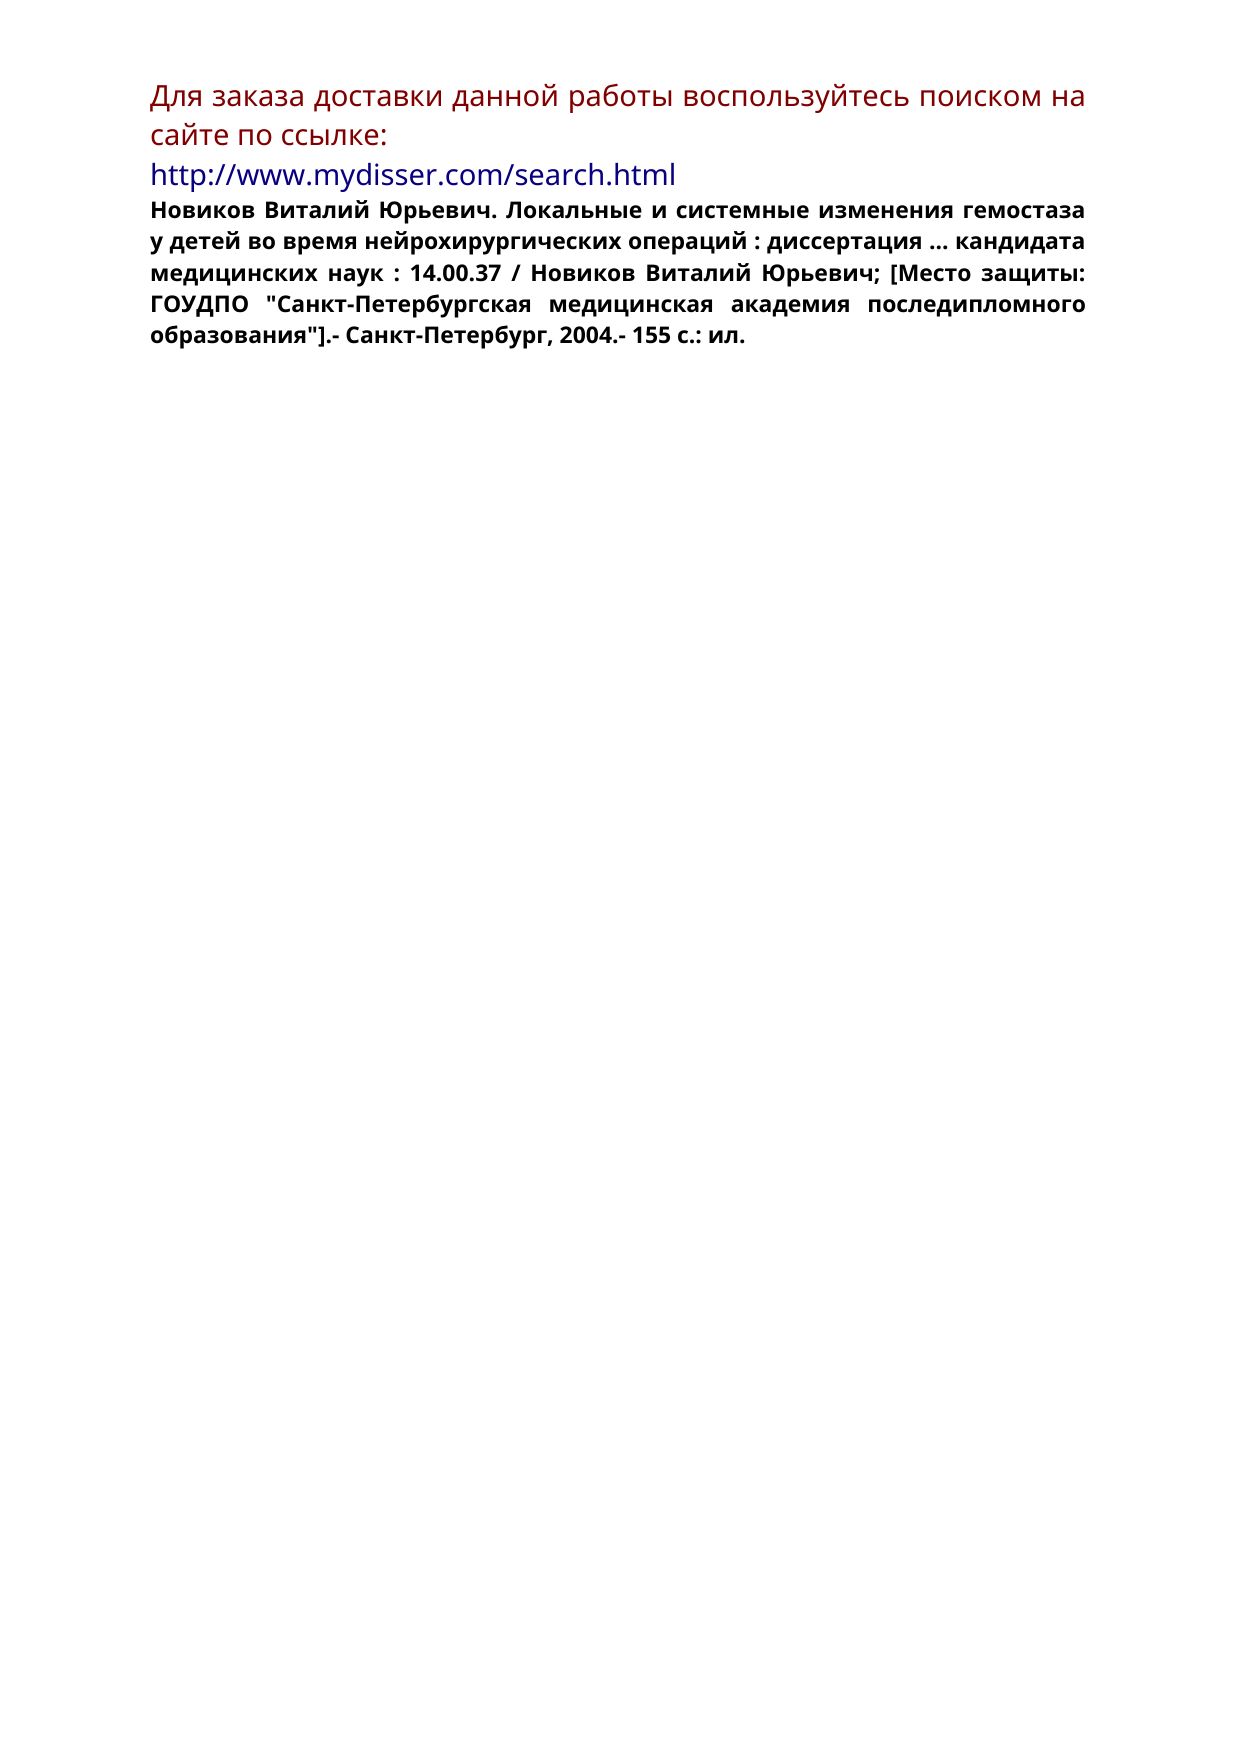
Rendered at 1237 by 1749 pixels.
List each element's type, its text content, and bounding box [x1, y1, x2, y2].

text Новиков Виталий Юрьевич. Локальные и системные изменения гемостаза у детей во время нейрохирургических операций : диссертация ... кандидата медицинских наук : 14.00.37 / Новиков Виталий Юрьевич; [Место защиты: ГОУДПО "Санкт-Петербургская медицинская академия последипломного образования"].- Санкт-Петербург, 2004.- 155 с.: ил. [150, 194, 1086, 350]
